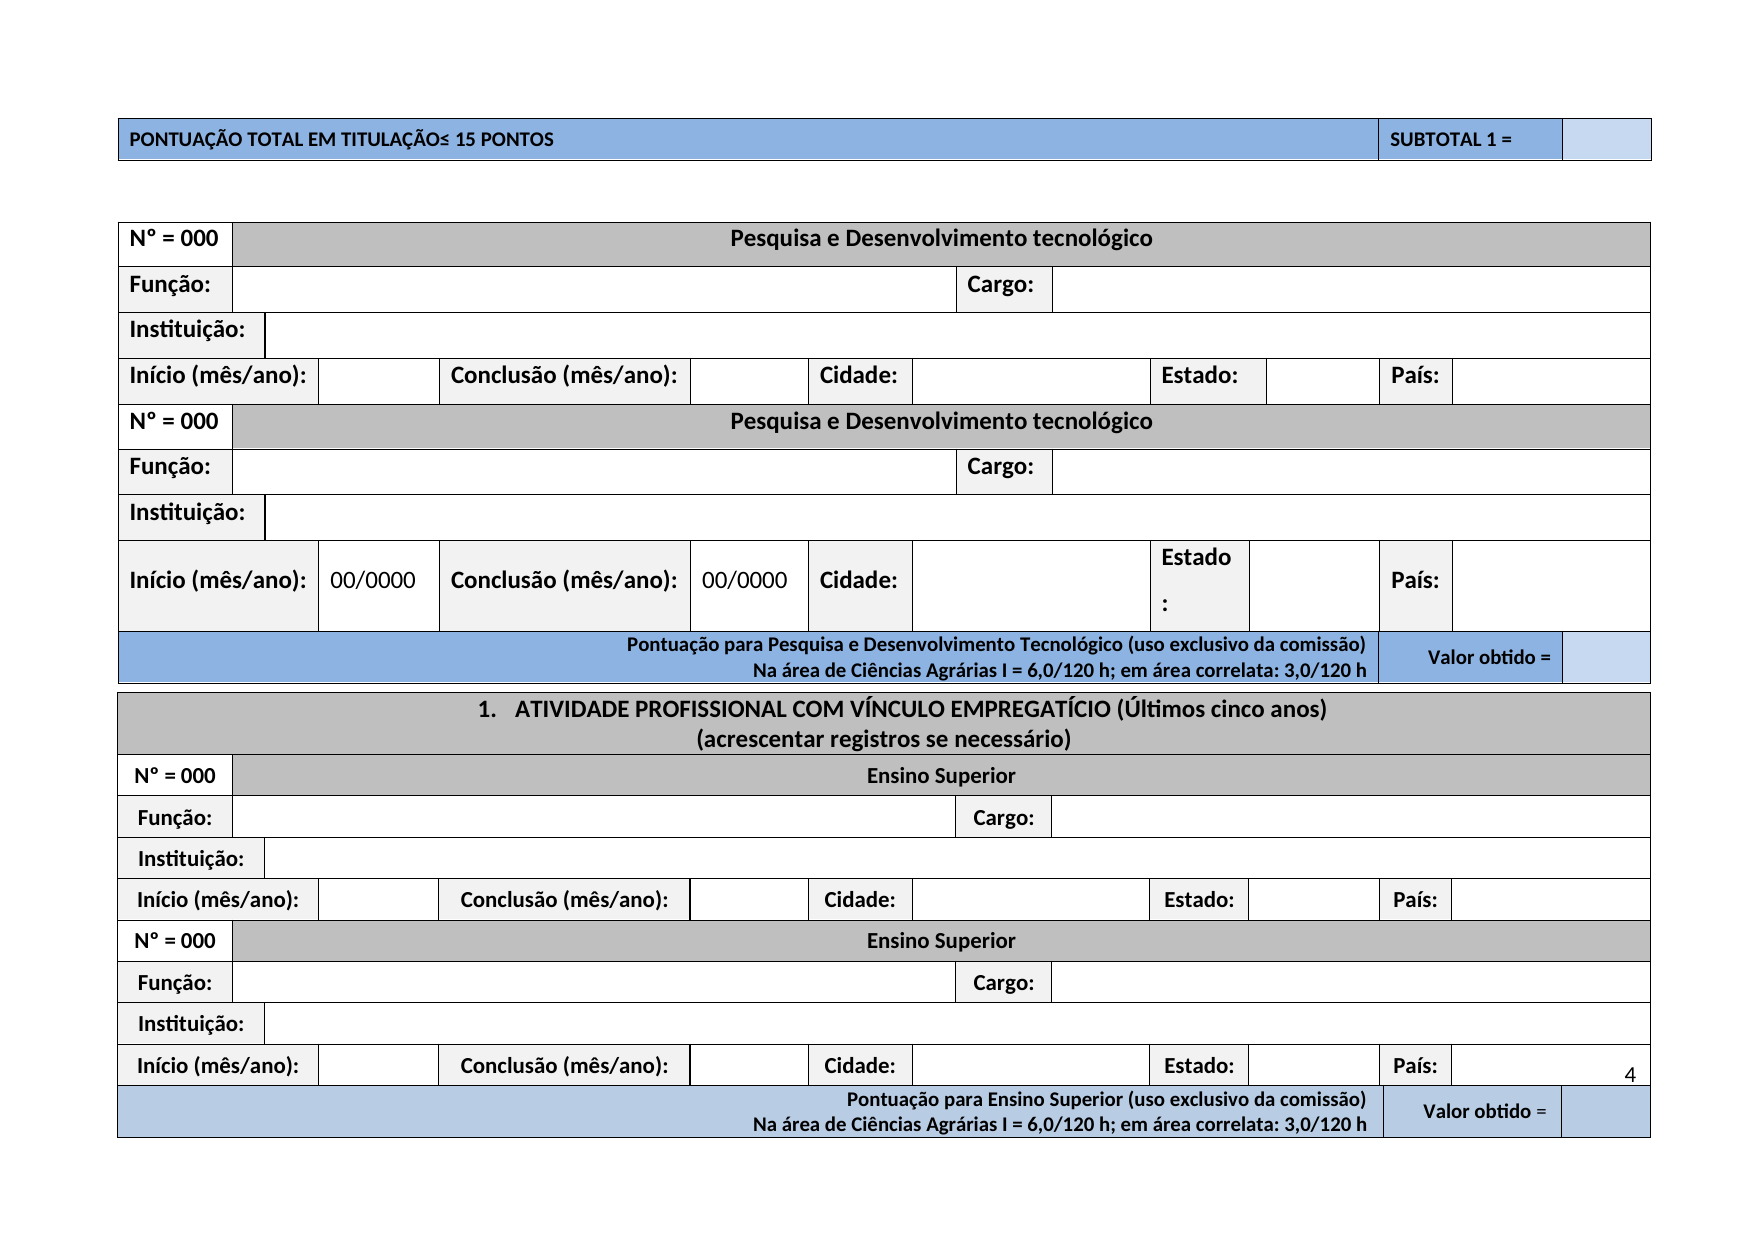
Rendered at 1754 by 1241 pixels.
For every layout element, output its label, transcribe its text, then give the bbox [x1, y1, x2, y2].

table_header ATIVIDADE PROFISSIONAL COM VÍNCULO EMPREGATÍCIO (Últimos cinco anos) (acrescentar registros se necessário) [118, 693, 1650, 754]
table_header Pesquisa e Desenvolvimento tecnológico [233, 223, 1650, 266]
table_cell Valor obtido = [1379, 632, 1562, 682]
table_cell [1563, 119, 1651, 159]
table_cell Instituição: [118, 1003, 264, 1043]
table_cell Cidade: [809, 541, 912, 631]
table_cell [1053, 267, 1650, 312]
table_cell Início (mês/ano): [119, 359, 318, 404]
table_cell [1562, 1086, 1650, 1137]
table_cell Pontuação para Pesquisa e Desenvolvimento Tecnológico (uso exclusivo da comissão) Na área de Ciências Agrárias I = 6,0/120 h; em área correlata: 3,0/120 h [119, 632, 1378, 682]
table_cell [319, 879, 438, 919]
table_cell País: [1380, 1045, 1451, 1085]
table_cell Início (mês/ano): [118, 879, 318, 919]
table_cell Início (mês/ano): [118, 1045, 318, 1085]
table_cell [1452, 879, 1650, 919]
table_cell [1267, 359, 1379, 404]
table_cell [265, 838, 1650, 878]
table_cell [1563, 632, 1650, 682]
table_cell Instituição: [119, 495, 264, 540]
table_cell [913, 359, 1150, 404]
table_cell Pontuação para Ensino Superior (uso exclusivo da comissão) Na área de Ciências Agrárias I = 6,0/120 h; em área correlata: 3,0/120 h [118, 1086, 1383, 1137]
table_cell [691, 359, 808, 404]
table_cell [319, 359, 439, 404]
table_cell [1453, 359, 1650, 404]
table_cell País: [1380, 359, 1452, 404]
table_cell [1052, 962, 1650, 1002]
table_header Nº = 000 [119, 223, 232, 266]
table_cell SUBTOTAL 1 = [1379, 119, 1562, 159]
table_cell Instituição: [118, 838, 264, 878]
table_cell Valor obtido = [1384, 1086, 1561, 1137]
table_cell Cargo: [957, 450, 1052, 494]
table_cell Nº = 000 [118, 921, 232, 961]
table_cell Cidade: [809, 879, 912, 919]
table_cell Nº = 000 [118, 755, 232, 795]
table_cell [913, 541, 1150, 631]
table_cell Conclusão (mês/ano): [439, 879, 689, 919]
table_cell [1453, 541, 1650, 631]
table_cell Estado: [1150, 879, 1248, 919]
table_cell [266, 495, 1650, 540]
table_cell Cargo: [956, 962, 1051, 1002]
table_cell País: [1380, 879, 1451, 919]
table_cell [691, 1045, 808, 1085]
table_cell Estado: [1150, 1045, 1248, 1085]
table_cell Ensino Superior [233, 755, 1650, 795]
table_cell 00/0000 [691, 541, 808, 631]
table_cell [913, 879, 1149, 919]
table_cell Nº = 000 [119, 405, 232, 448]
table_cell Cargo: [956, 796, 1051, 837]
table_cell Instituição: [119, 313, 264, 358]
table_cell [1053, 450, 1650, 494]
table_cell 00/0000 [319, 541, 439, 631]
table_cell [1052, 796, 1650, 837]
table_cell Início (mês/ano): [119, 541, 318, 631]
table_cell Pesquisa e Desenvolvimento tecnológico [233, 405, 1650, 448]
table_cell [1249, 1045, 1379, 1085]
table_cell [233, 267, 956, 312]
table_cell País: [1380, 541, 1452, 631]
table_cell Função: [118, 796, 232, 837]
table_cell Estado: [1151, 541, 1249, 631]
table_cell Cidade: [809, 1045, 912, 1085]
table_cell Cargo: [957, 267, 1052, 312]
table_cell Conclusão (mês/ano): [440, 541, 690, 631]
table_cell Conclusão (mês/ano): [440, 359, 690, 404]
table_cell [233, 450, 956, 494]
table_cell Ensino Superior [233, 921, 1650, 961]
table_cell [1249, 879, 1379, 919]
table_cell [233, 962, 955, 1002]
table_cell [691, 879, 808, 919]
table_cell [266, 313, 1650, 358]
table_cell Estado: [1151, 359, 1266, 404]
table_cell Função: [119, 267, 232, 312]
table_cell Cidade: [809, 359, 912, 404]
table_cell [913, 1045, 1149, 1085]
table_cell PONTUAÇÃO TOTAL EM TITULAÇÃO≤ 15 PONTOS [119, 119, 1378, 159]
table_cell [319, 1045, 438, 1085]
table_cell [1452, 1045, 1650, 1085]
table_cell [265, 1003, 1650, 1043]
table_cell Função: [119, 450, 232, 494]
table_cell Conclusão (mês/ano): [439, 1045, 689, 1085]
table_cell [233, 796, 955, 837]
table_cell Função: [118, 962, 232, 1002]
table_cell [1250, 541, 1379, 631]
